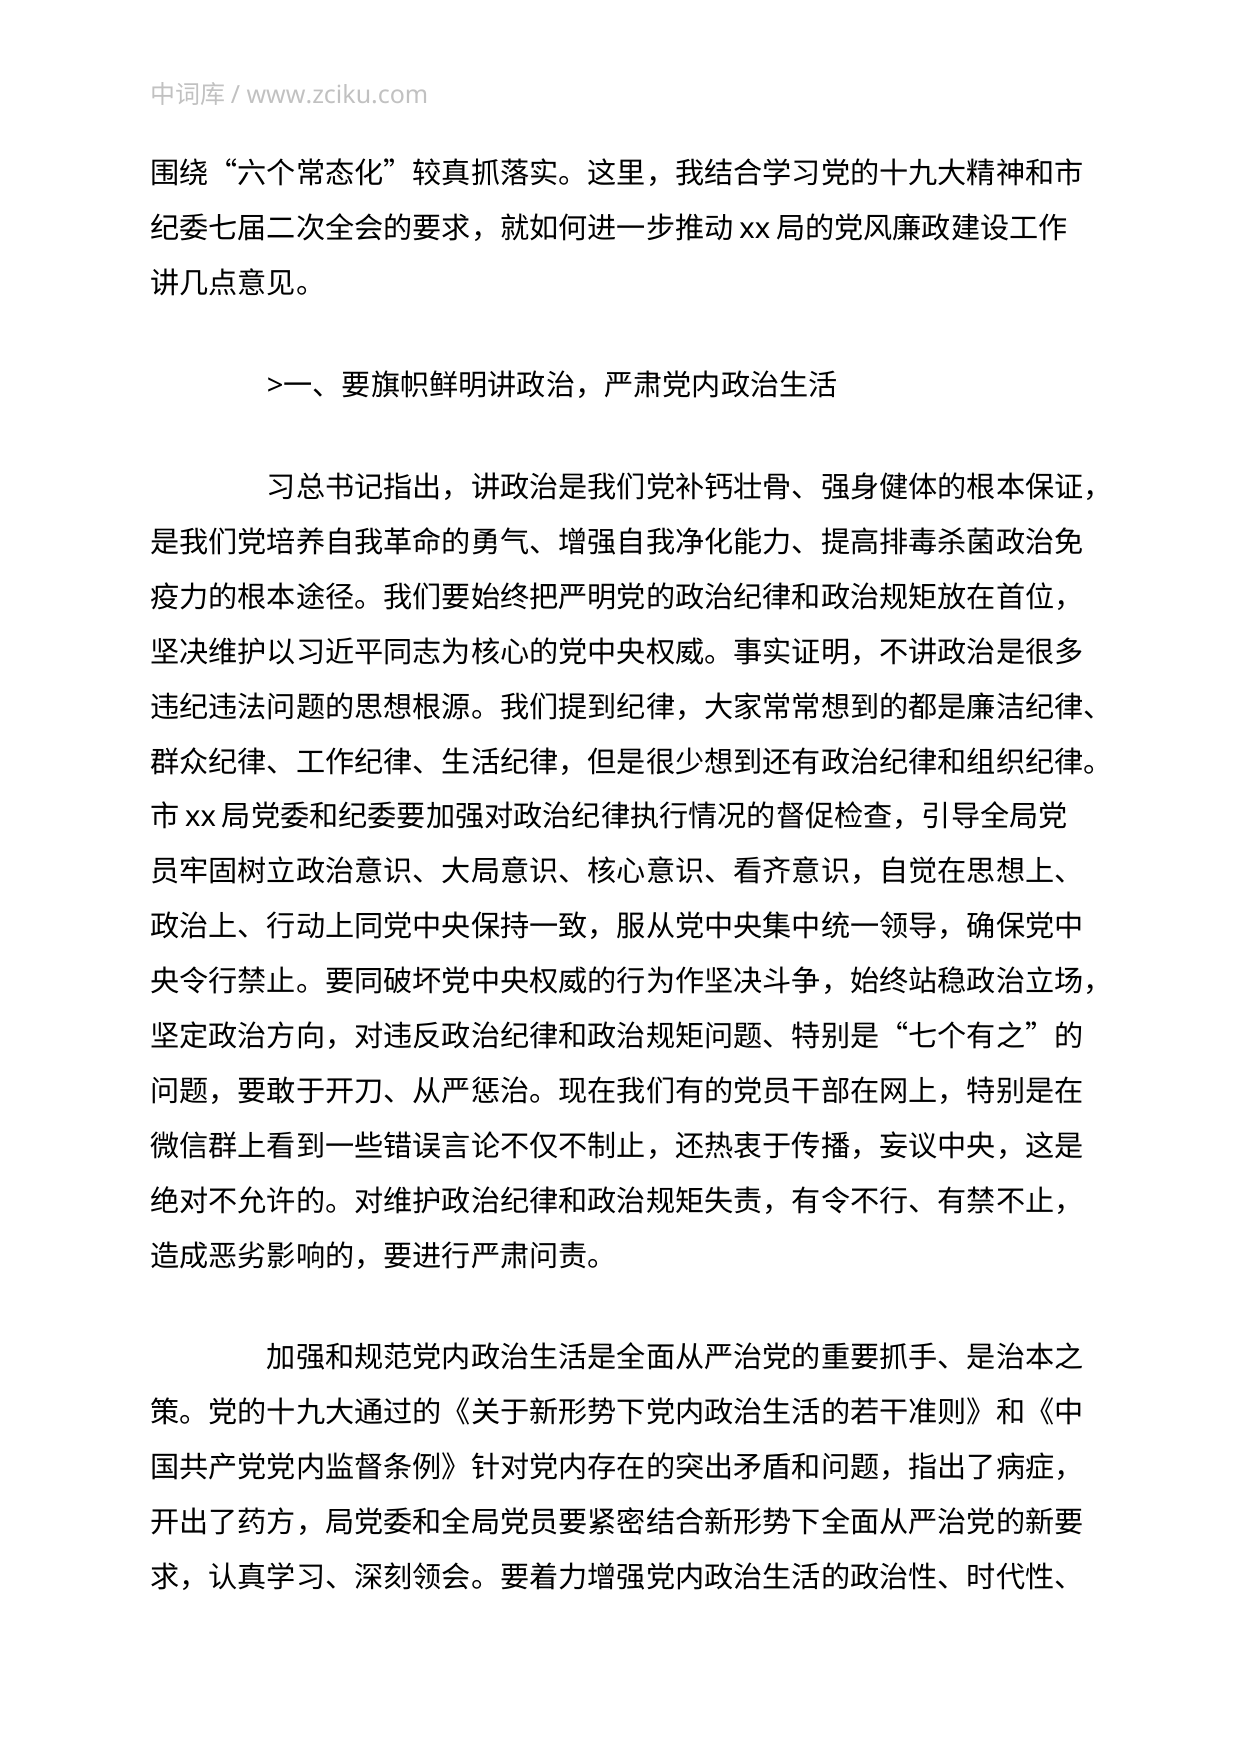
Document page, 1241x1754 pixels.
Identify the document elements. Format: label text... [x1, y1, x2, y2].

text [150, 150, 1090, 302]
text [150, 1334, 1090, 1596]
text >一、要旗帜鲜明讲政治，严肃党内政治生活 [150, 362, 1090, 404]
text 习总书记指出，讲政治是我们党补钙壮骨、强身健体的根本保证，是我们党培养自我革命的勇气、增强自我净化能力、提高排毒杀菌政治免疫力的根本途径。我们要始终把严明党的政治纪律和政治规矩放在首位，坚决维护以习近平同志为核心的党中央权威。事实证明，不讲政治是很多违纪违法问题的思想根源。我们提到纪律，大家常常想到的都是廉洁纪律、群众纪律、工作纪律、生活纪律，但是很少想到还有政治纪律和组织纪律。市xx局党委和纪委要加强对政治纪律执行情况的督促检查，引导全局党员牢固树立政治意识、大局意识、核心意识、看齐意识，自觉在思想上、政治上、行动上同党中央保持一致，服从党中央集中统一领导，确保党中央令行禁止。要同破坏党中央权威的行为作坚决斗争，始终站稳政治立场，坚定政治方向，对违反政治纪律和政治规矩问题、特别是“七个有之”的问题，要敢于开刀、从严惩治。现在我们有的党员干部在网上，特别是在微信群上看到一些错误言论不仅不制止，还热衷于传播，妄议中央，这是绝对不允许的。对维护政治纪律和政治规矩失责，有令不行、有禁不止，造成恶劣影响的，要进行严肃问责。 [150, 464, 1090, 1274]
